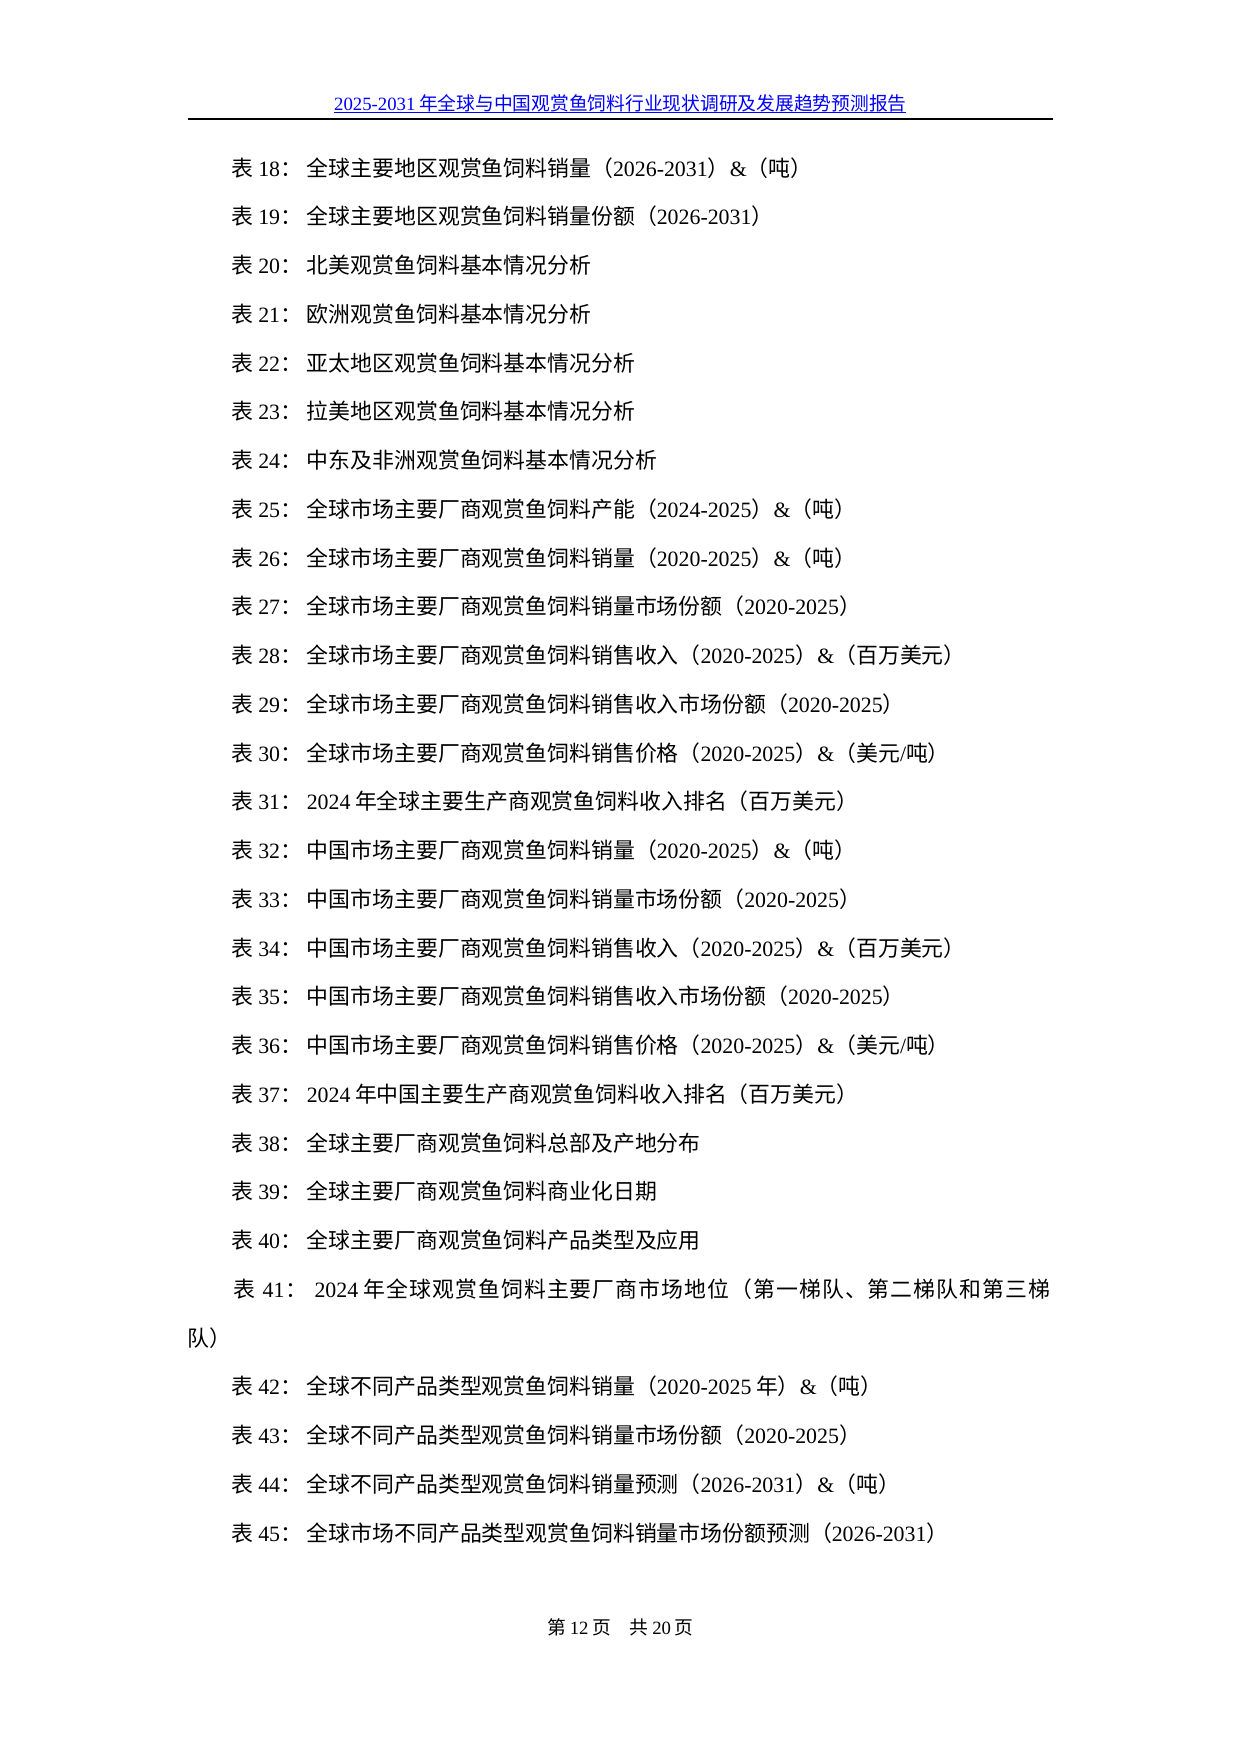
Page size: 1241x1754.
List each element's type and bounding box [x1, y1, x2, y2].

text [187, 150, 1053, 1548]
